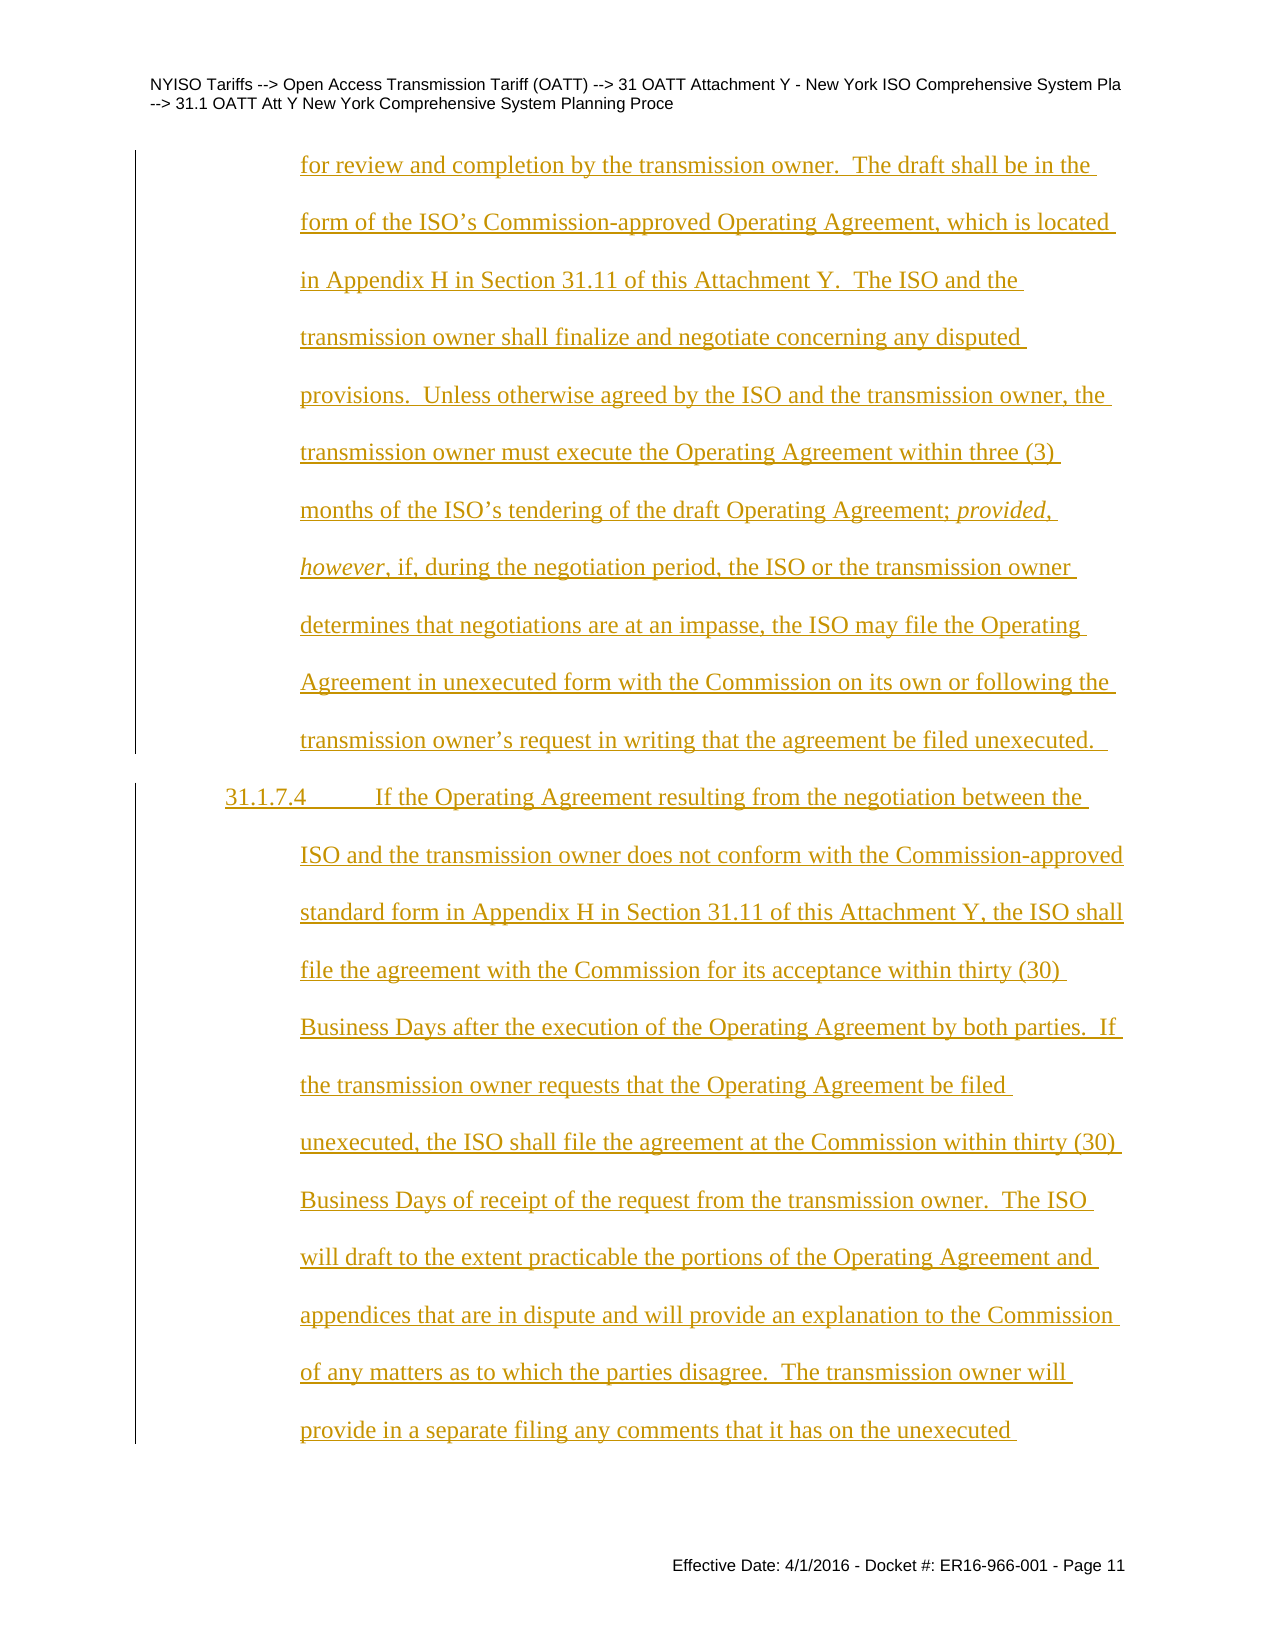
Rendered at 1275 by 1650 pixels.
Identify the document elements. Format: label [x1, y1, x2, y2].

text [225, 150, 1125, 754]
